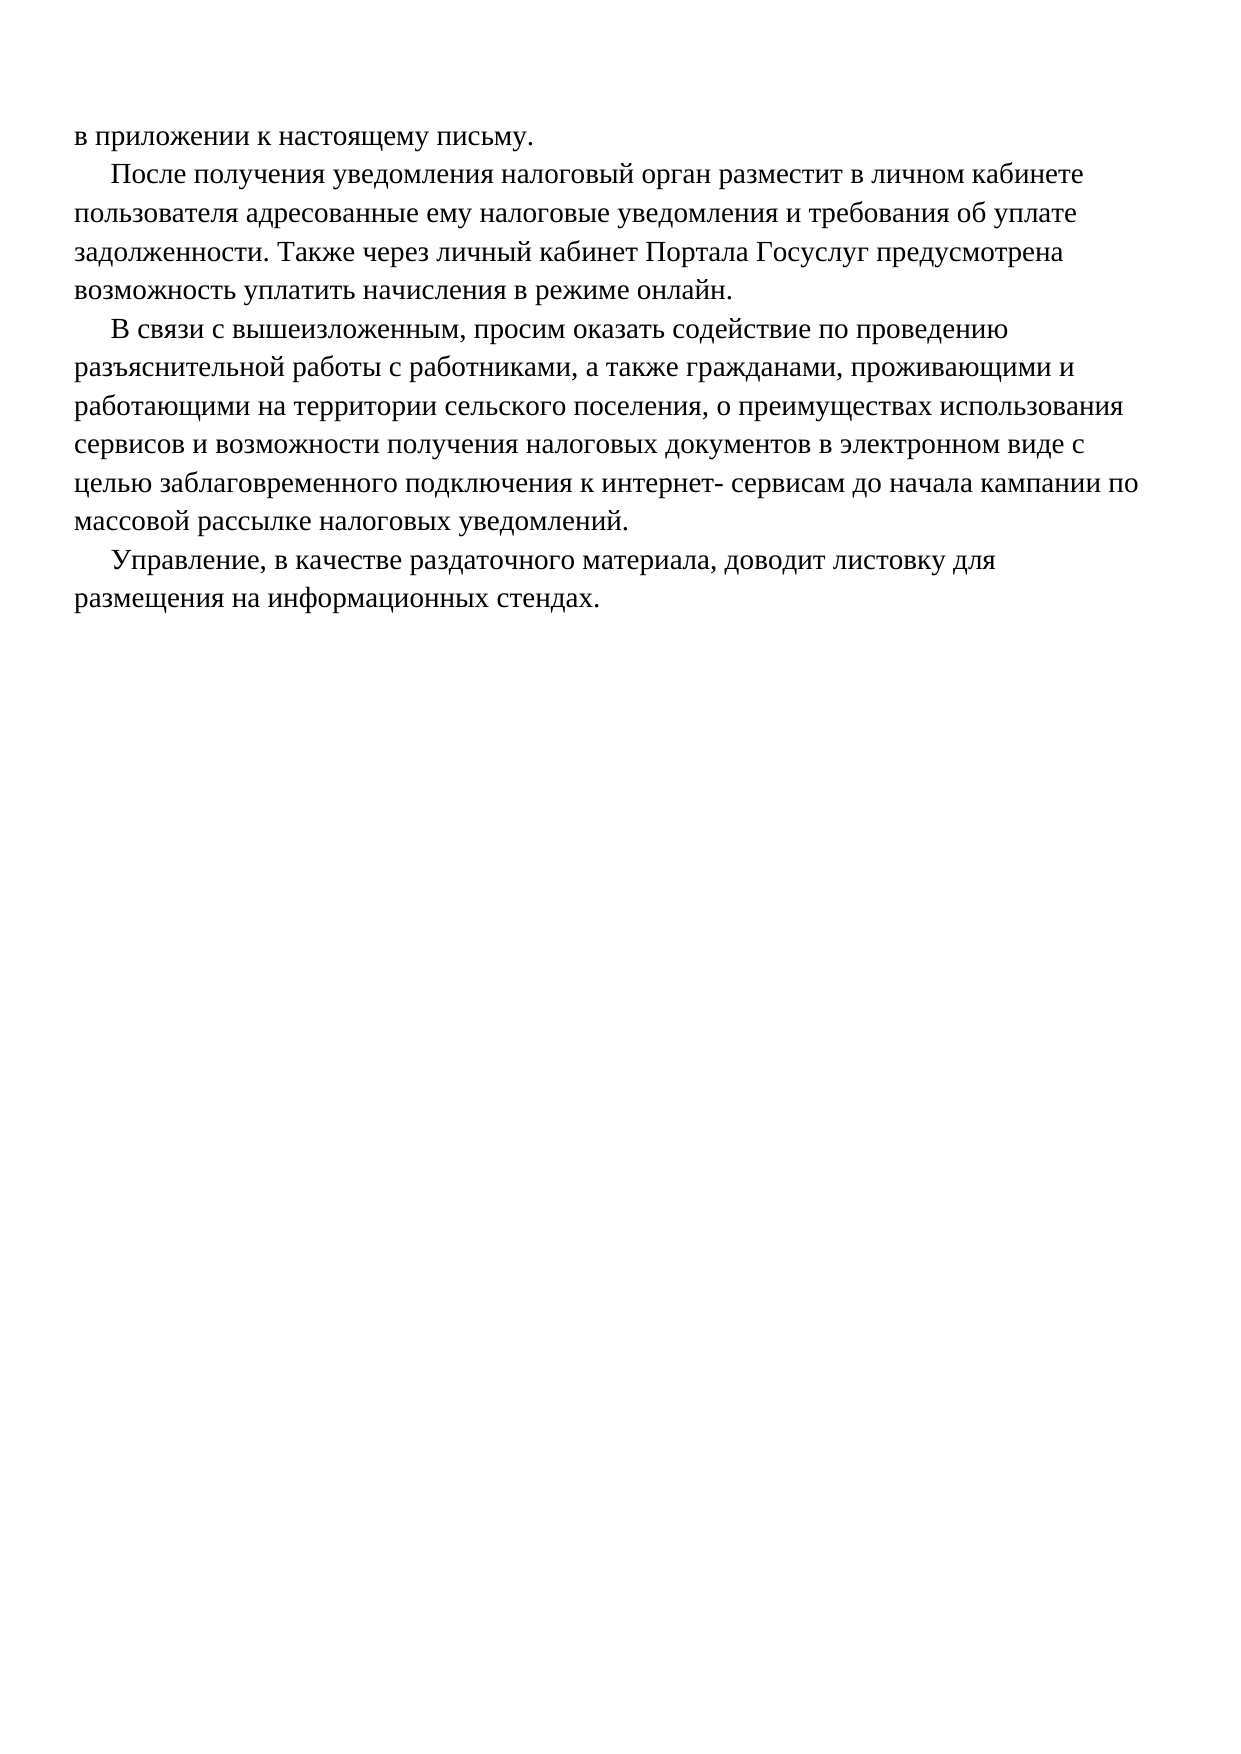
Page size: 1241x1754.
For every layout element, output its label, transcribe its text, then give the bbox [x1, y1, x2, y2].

text в приложении к настоящему письму. [74, 118, 1152, 152]
text размещения на информационных стендах. [74, 581, 1152, 614]
text целью заблаговременного подключения к интернет- сервисам до начала кампании по [74, 465, 1152, 498]
text После получения уведомления налоговый орган разместит в личном кабинете [74, 157, 1152, 190]
text В связи с вышеизложенным, просим оказать содействие по проведению [74, 311, 1152, 344]
text работающими на территории сельского поселения, о преимуществах использования [74, 388, 1152, 421]
text возможность уплатить начисления в режиме онлайн. [74, 272, 1152, 306]
text Управление, в качестве раздаточного материала, доводит листовку для [74, 542, 1152, 576]
text сервисов и возможности получения налоговых документов в электронном виде с [74, 426, 1152, 460]
text массовой рассылке налоговых уведомлений. [74, 503, 1152, 537]
text задолженности. Также через личный кабинет Портала Госуслуг предусмотрена [74, 234, 1152, 267]
text пользователя адресованные ему налоговые уведомления и требования об уплате [74, 195, 1152, 229]
text разъяснительной работы с работниками, а также гражданами, проживающими и [74, 349, 1152, 383]
